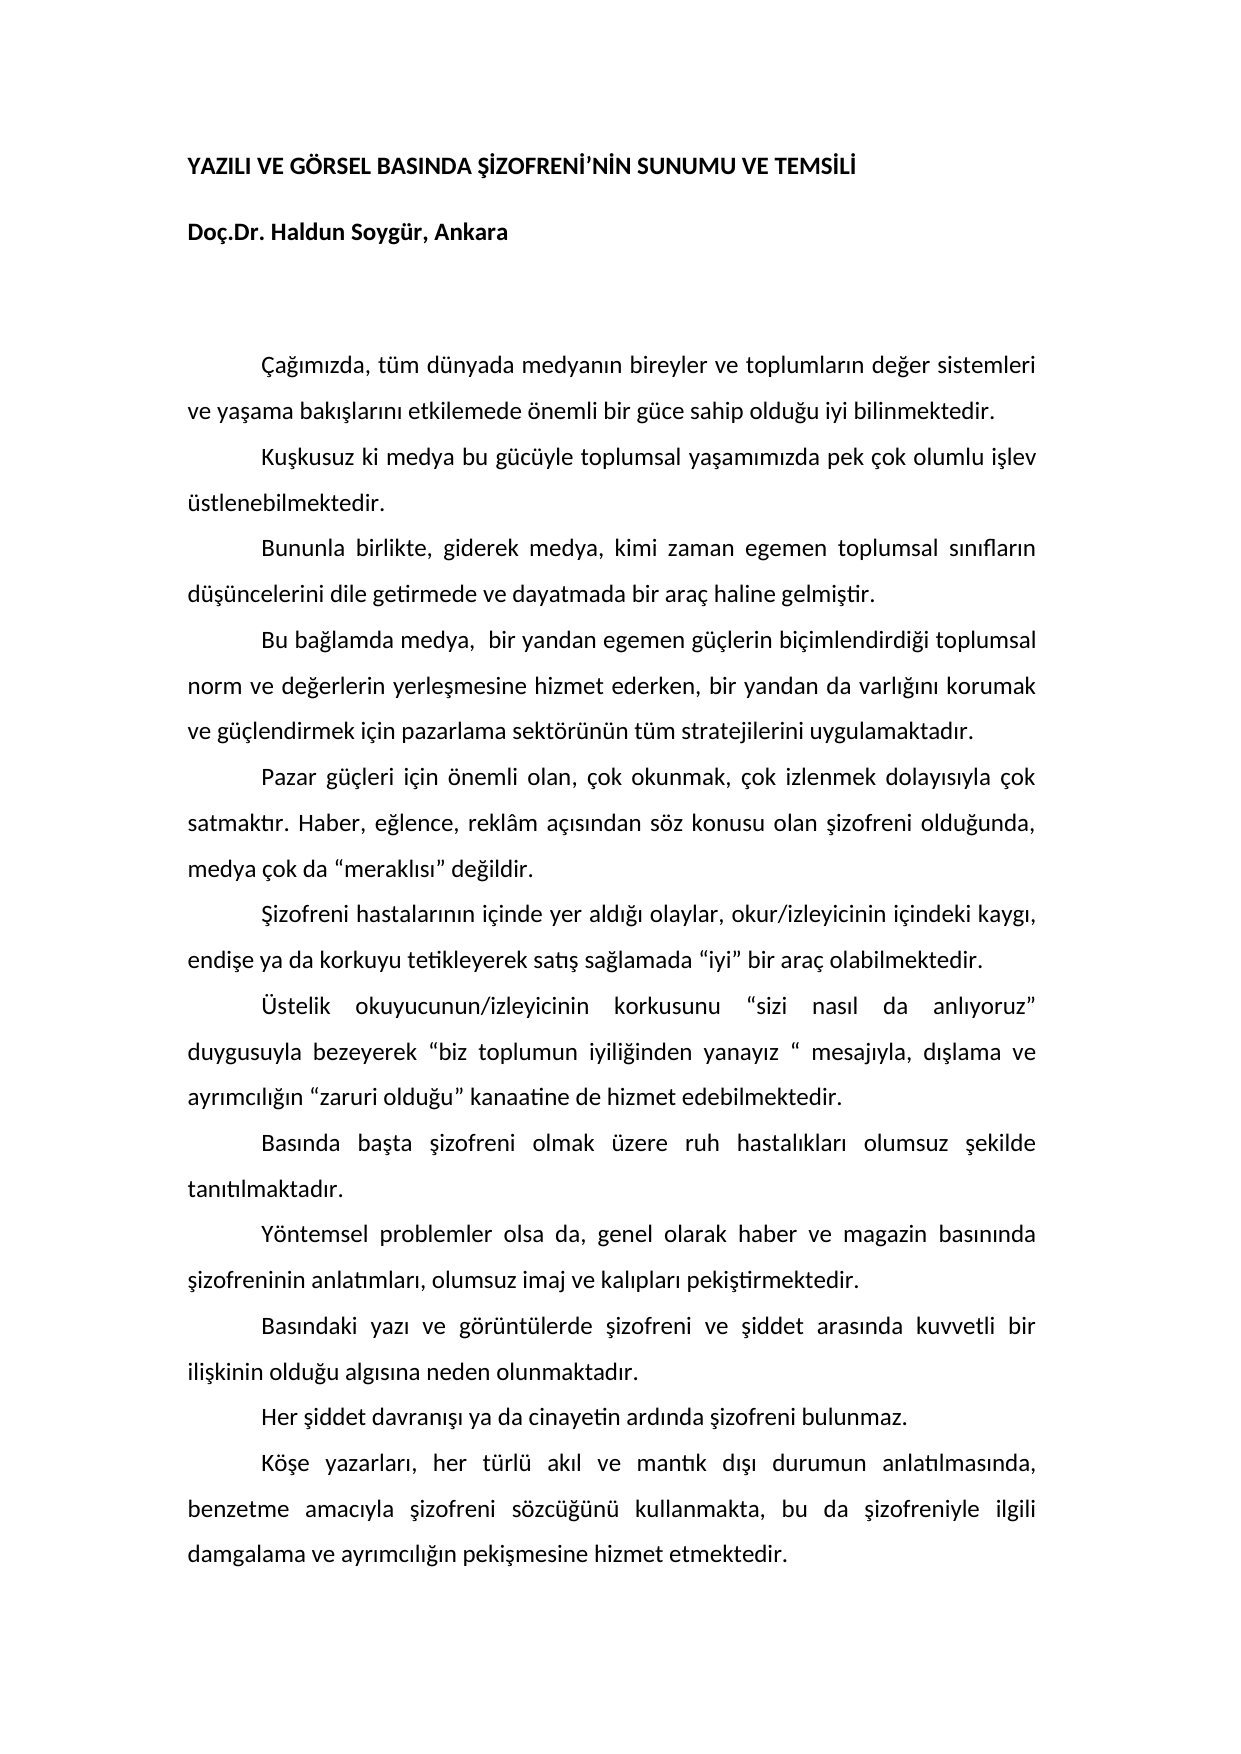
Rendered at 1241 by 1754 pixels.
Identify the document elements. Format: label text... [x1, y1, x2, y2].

subtitle Köşe yazarları, her türlü akıl ve mantık dışı durumun anlatılmasında, benzetme amacıyla şizofreni sözcüğünü kullanmakta, bu da şizofreniyle ilgili damgalama ve ayrımcılığın pekişmesine hizmet etmektedir. [187, 1447, 1037, 1569]
subtitle Pazar güçleri için önemli olan, çok okunmak, çok izlenmek dolayısıyla çok satmaktır. Haber, eğlence, reklâm açısından söz konusu olan şizofreni olduğunda, medya çok da “meraklısı” değildir. [187, 761, 1037, 883]
subtitle Basındaki yazı ve görüntülerde şizofreni ve şiddet arasında kuvvetli bir ilişkinin olduğu algısına neden olunmaktadır. [187, 1310, 1037, 1386]
subtitle Yöntemsel problemler olsa da, genel olarak haber ve magazin basınında şizofreninin anlatımları, olumsuz imaj ve kalıpları pekiştirmektedir. [187, 1218, 1037, 1295]
text YAZILI VE GÖRSEL BASINDA ŞİZOFRENİ’NİN SUNUMU VE TEMSİLİ [187, 150, 1053, 181]
subtitle Şizofreni hastalarının içinde yer aldığı olaylar, okur/izleyicinin içindeki kaygı, endişe ya da korkuyu tetikleyerek satış sağlamada “iyi” bir araç olabilmektedir. [187, 898, 1037, 975]
subtitle Bununla birlikte, giderek medya, kimi zaman egemen toplumsal sınıfların düşüncelerini dile getirmede ve dayatmada bir araç haline gelmiştir. [187, 533, 1037, 609]
subtitle Bu bağlamda medya, bir yandan egemen güçlerin biçimlendirdiği toplumsal norm ve değerlerin yerleşmesine hizmet ederken, bir yandan da varlığını korumak ve güçlendirmek için pazarlama sektörünün tüm stratejilerini uygulamaktadır. [187, 624, 1037, 746]
subtitle Çağımızda, tüm dünyada medyanın bireyler ve toplumların değer sistemleri ve yaşama bakışlarını etkilemede önemli bir güce sahip olduğu iyi bilinmektedir. [187, 350, 1037, 426]
subtitle Üstelik okuyucunun/izleyicinin korkusunu “sizi nasıl da anlıyoruz” duygusuyla bezeyerek “biz toplumun iyiliğinden yanayız “ mesajıyla, dışlama ve ayrımcılığın “zaruri olduğu” kanaatine de hizmet edebilmektedir. [187, 990, 1037, 1112]
text Doç.Dr. Haldun Soygür, Ankara [187, 217, 1053, 247]
subtitle Her şiddet davranışı ya da cinayetin ardında şizofreni bulunmaz. [187, 1401, 1037, 1432]
subtitle Basında başta şizofreni olmak üzere ruh hastalıkları olumsuz şekilde tanıtılmaktadır. [187, 1127, 1037, 1203]
subtitle Kuşkusuz ki medya bu gücüyle toplumsal yaşamımızda pek çok olumlu işlev üstlenebilmektedir. [187, 441, 1037, 517]
